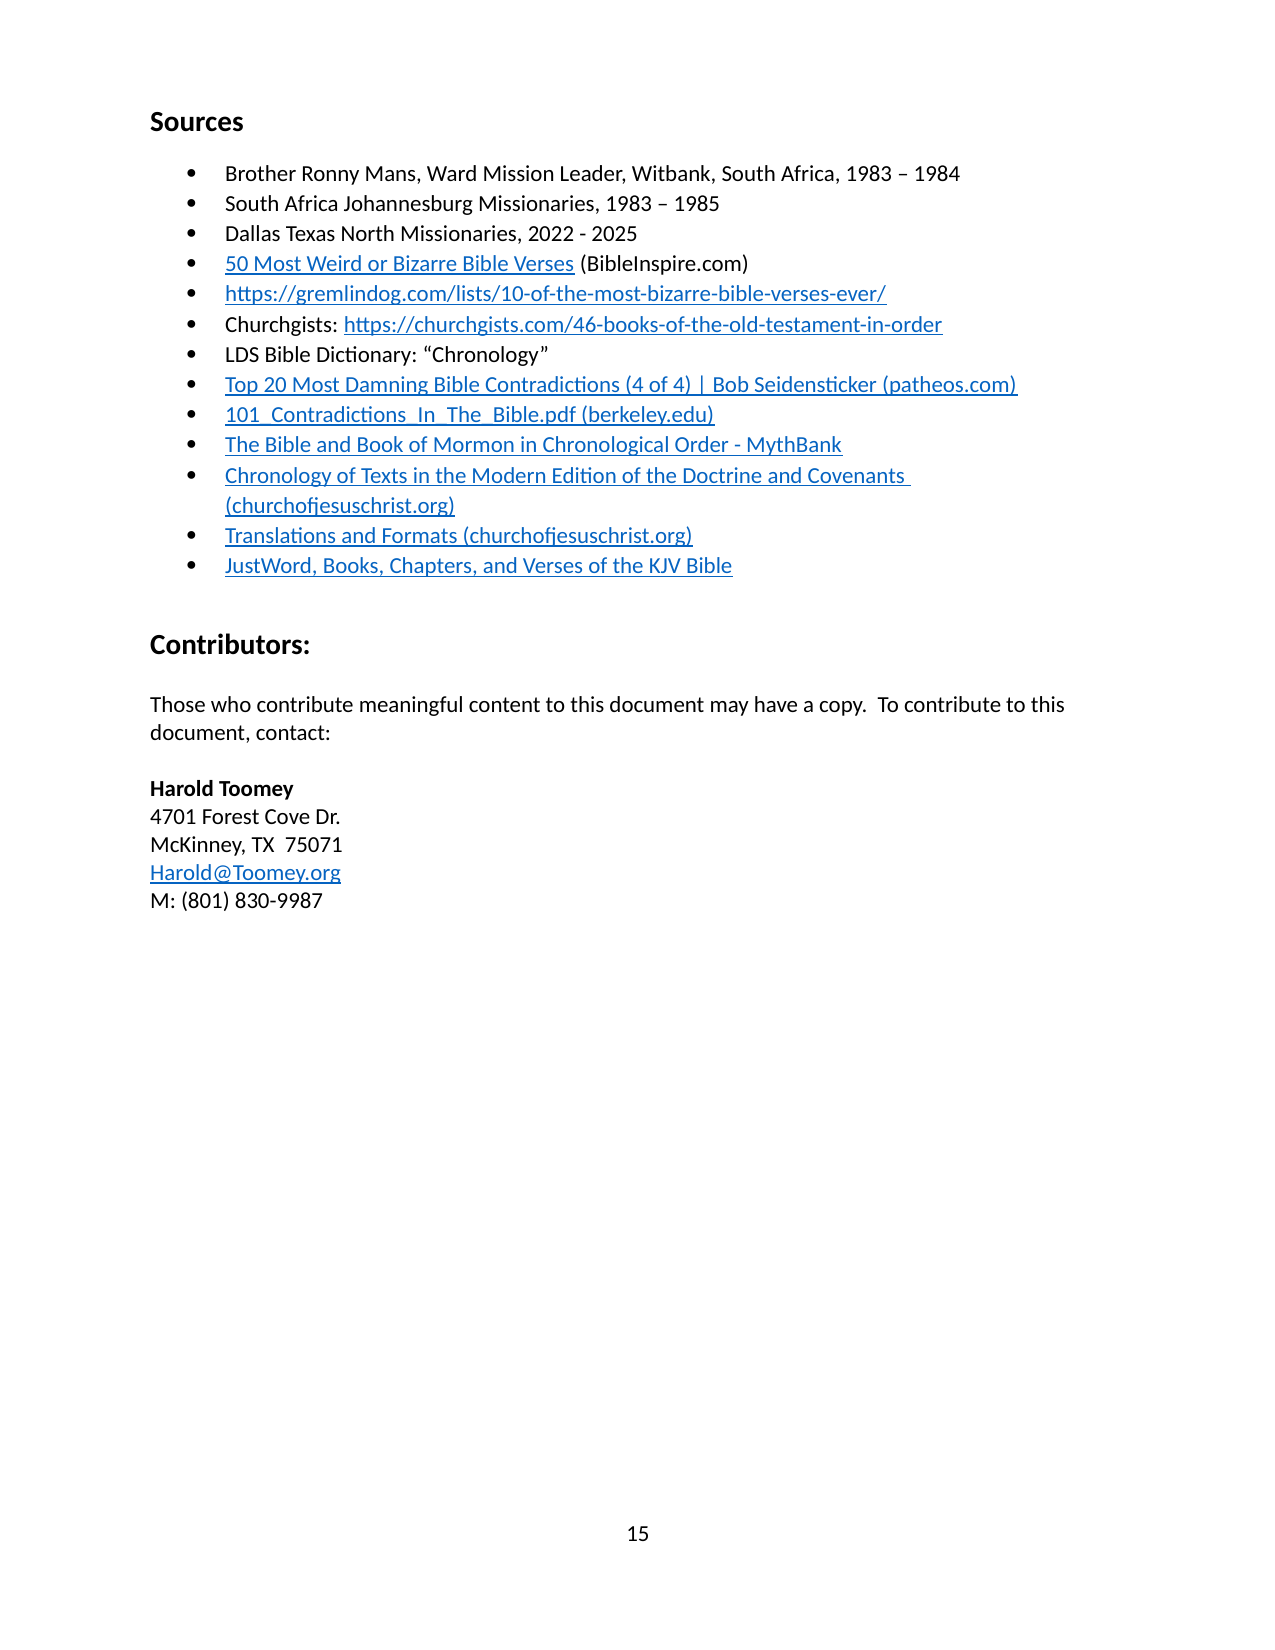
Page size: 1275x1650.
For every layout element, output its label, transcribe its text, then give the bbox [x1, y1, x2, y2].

text McKinney, TX 75071 [150, 830, 1125, 858]
list JustWord, Books, Chapters, and Verses of the KJV Bible [187, 551, 1125, 579]
text Harold Toomey [150, 774, 1125, 802]
text Sources [150, 103, 1125, 139]
text Contributors: [150, 626, 1125, 662]
text M: (801) 830-9987 [150, 886, 1125, 914]
text 4701 Forest Cove Dr. [150, 802, 1125, 830]
text Harold@Toomey.org [150, 858, 1125, 886]
list The Bible and Book of Mormon in Chronological Order - MythBank [187, 431, 1125, 458]
list Translations and Formats (churchofjesuschrist.org) [187, 521, 1125, 549]
list Chronology of Texts in the Modern Edition of the Doctrine and Covenants (churchofjesuschrist.org) [187, 461, 1125, 519]
list Brother Ronny Mans, Ward Mission Leader, Witbank, South Africa, 1983 – 1984 [187, 159, 1125, 187]
list Churchgists: https://churchgists.com/46-books-of-the-old-testament-in-order [187, 310, 1125, 338]
list South Africa Johannesburg Missionaries, 1983 – 1985 [187, 189, 1125, 217]
list 50 Most Weird or Bizarre Bible Verses (BibleInspire.com) [187, 249, 1125, 277]
list LDS Bible Dictionary: “Chronology” [187, 340, 1125, 368]
list https://gremlindog.com/lists/10-of-the-most-bizarre-bible-verses-ever/ [187, 279, 1125, 307]
text Those who contribute meaningful content to this document may have a copy. To contribute to this document, contact: [150, 690, 1125, 746]
list Dallas Texas North Missionaries, 2022 - 2025 [187, 219, 1125, 247]
list Top 20 Most Damning Bible Contradictions (4 of 4) | Bob Seidensticker (patheos.com) [187, 370, 1125, 398]
list 101_Contradictions_In_The_Bible.pdf (berkeley.edu) [187, 400, 1125, 428]
